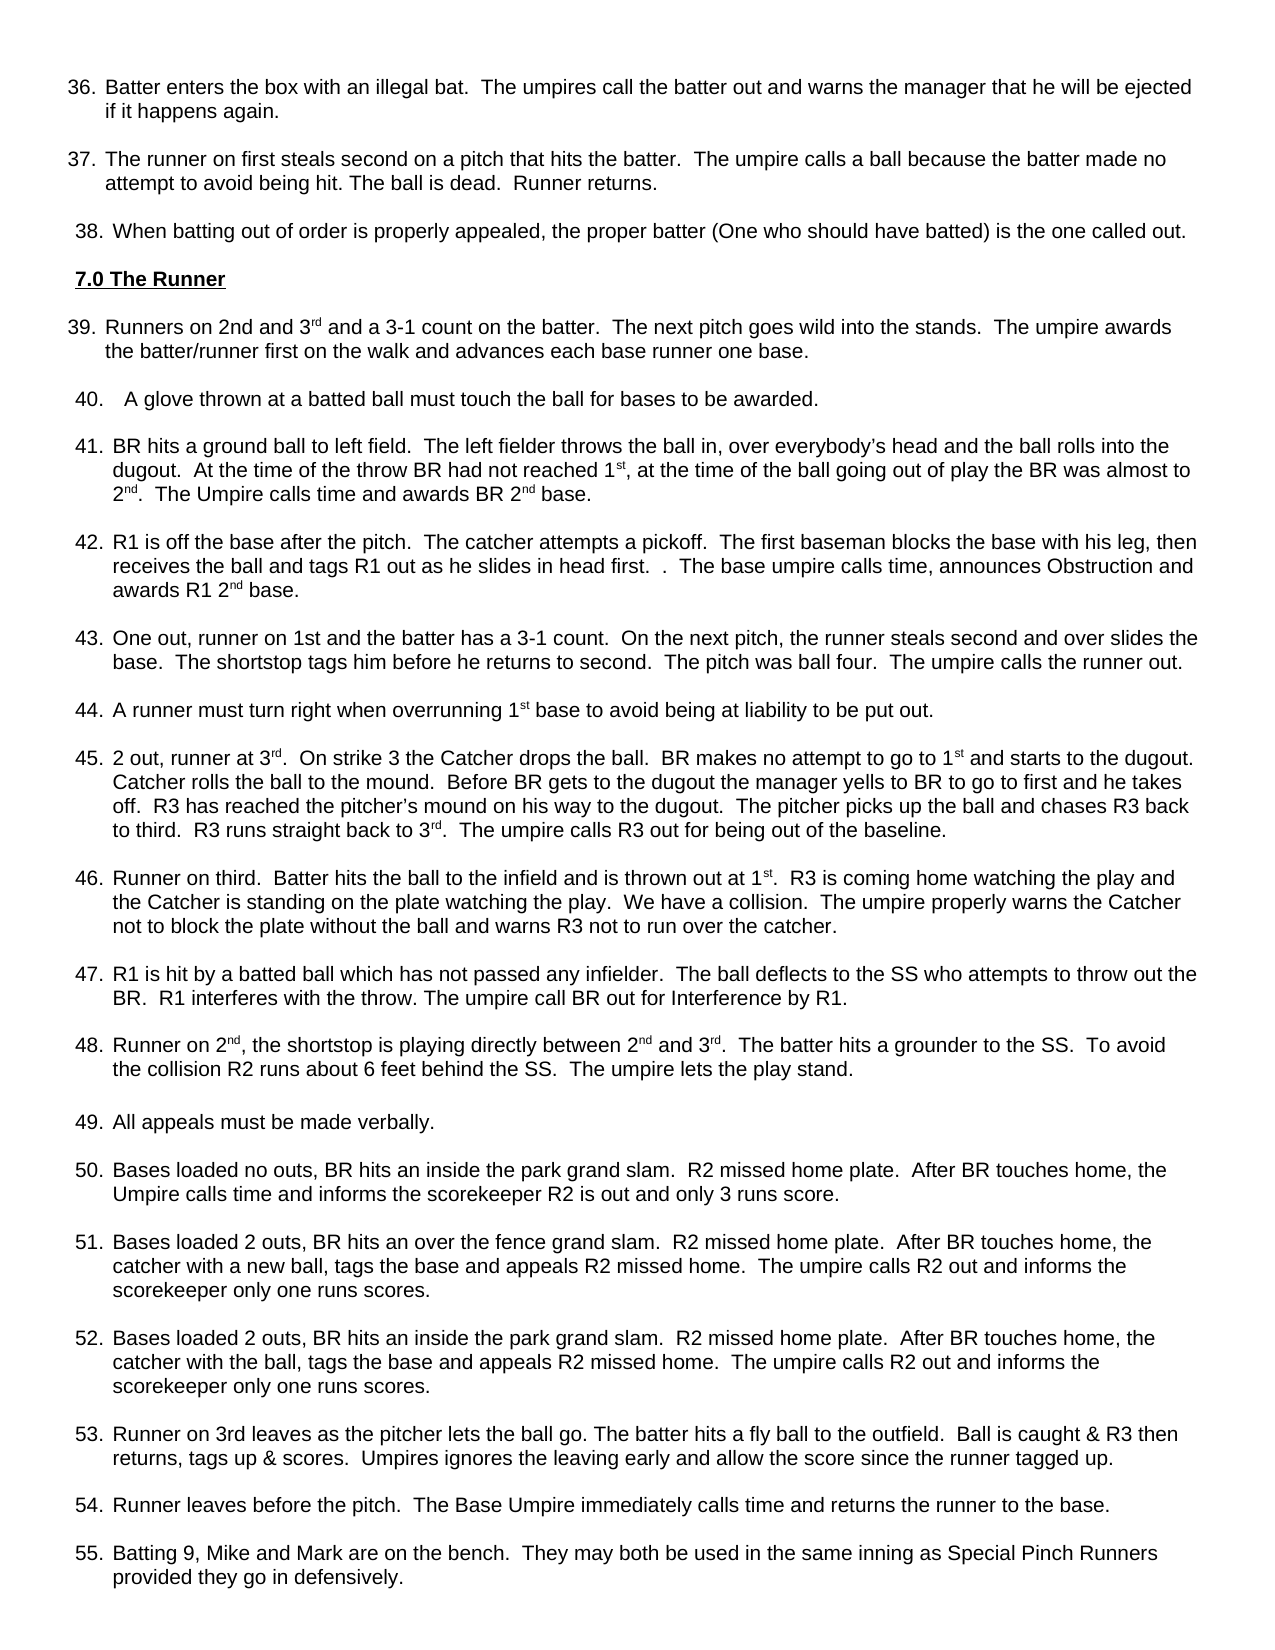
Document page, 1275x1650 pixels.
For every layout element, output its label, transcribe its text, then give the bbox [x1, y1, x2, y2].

list One out, runner on 1st and the batter has a 3-1 count. On the next pitch, the runner steals second and over slides the base. The shortstop tags him before he returns to second. The pitch was ball four. The umpire calls the runner out. [75, 626, 1200, 674]
list Runner on 2nd, the shortstop is playing directly between 2nd and 3rd. The batter hits a grounder to the SS. To avoid the collision R2 runs about 6 feet behind the SS. The umpire lets the play stand. [75, 1033, 1200, 1081]
list 2 out, runner at 3rd. On strike 3 the Catcher drops the ball. BR makes no attempt to go to 1st and starts to the dugout. Catcher rolls the ball to the mound. Before BR gets to the dugout the manager yells to BR to go to first and he takes off. R3 has reached the pitcher’s mound on his way to the dugout. The pitcher picks up the ball and chases R3 back to third. R3 runs straight back to 3rd. The umpire calls R3 out for being out of the baseline. [75, 746, 1200, 842]
list Runners on 2nd and 3rd and a 3-1 count on the batter. The next pitch goes wild into the stands. The umpire awards the batter/runner first on the walk and advances each base runner one base. [67, 314, 1200, 362]
list Bases loaded 2 outs, BR hits an over the fence grand slam. R2 missed home plate. After BR touches home, the catcher with a new ball, tags the base and appeals R2 missed home. The umpire calls R2 out and informs the scorekeeper only one runs scores. [75, 1230, 1200, 1302]
list Batter enters the box with an illegal bat. The umpires call the batter out and warns the manager that he will be ejected if it happens again. [67, 75, 1200, 123]
list Batting 9, Mike and Mark are on the bench. They may both be used in the same inning as Special Pinch Runners provided they go in defensively. [75, 1541, 1200, 1589]
list Bases loaded no outs, BR hits an inside the park grand slam. R2 missed home plate. After BR touches home, the Umpire calls time and informs the scorekeeper R2 is out and only 3 runs score. [75, 1158, 1200, 1206]
list A runner must turn right when overrunning 1st base to avoid being at liability to be put out. [75, 698, 1200, 722]
list Bases loaded 2 outs, BR hits an inside the park grand slam. R2 missed home plate. After BR touches home, the catcher with the ball, tags the base and appeals R2 missed home. The umpire calls R2 out and informs the scorekeeper only one runs scores. [75, 1326, 1200, 1397]
list The runner on first steals second on a pitch that hits the batter. The umpire calls a ball because the batter made no attempt to avoid being hit. The ball is dead. Runner returns. [67, 147, 1200, 195]
list A glove thrown at a batted ball must touch the ball for bases to be awarded. [75, 386, 1200, 410]
list When batting out of order is properly appealed, the proper batter (One who should have batted) is the one called out. [75, 219, 1200, 243]
list Runner on 3rd leaves as the pitcher lets the ball go. The batter hits a fly ball to the outfield. Ball is caught & R3 then returns, tags up & scores. Umpires ignores the leaving early and allow the score since the runner tagged up. [75, 1421, 1200, 1469]
list All appeals must be made verbally. [75, 1110, 1200, 1134]
list R1 is hit by a batted ball which has not passed any infielder. The ball deflects to the SS who attempts to throw out the BR. R1 interferes with the throw. The umpire call BR out for Interference by R1. [75, 961, 1200, 1009]
list BR hits a ground ball to left field. The left fielder throws the ball in, over everybody’s head and the ball rolls into the dugout. At the time of the throw BR had not reached 1st, at the time of the ball going out of play the BR was almost to 2nd. The Umpire calls time and awards BR 2nd base. [75, 434, 1200, 506]
list Runner leaves before the pitch. The Base Umpire immediately calls time and returns the runner to the base. [75, 1493, 1200, 1517]
list R1 is off the base after the pitch. The catcher attempts a pickoff. The first baseman blocks the base with his leg, then receives the ball and tags R1 out as he slides in head first. . The base umpire calls time, announces Obstruction and awards R1 2nd base. [75, 530, 1200, 602]
text 7.0 The Runner [75, 267, 1200, 291]
list Runner on third. Batter hits the ball to the infield and is thrown out at 1st. R3 is coming home watching the play and the Catcher is standing on the plate watching the play. We have a collision. The umpire properly warns the Catcher not to block the plate without the ball and warns R3 not to run over the catcher. [75, 866, 1200, 937]
